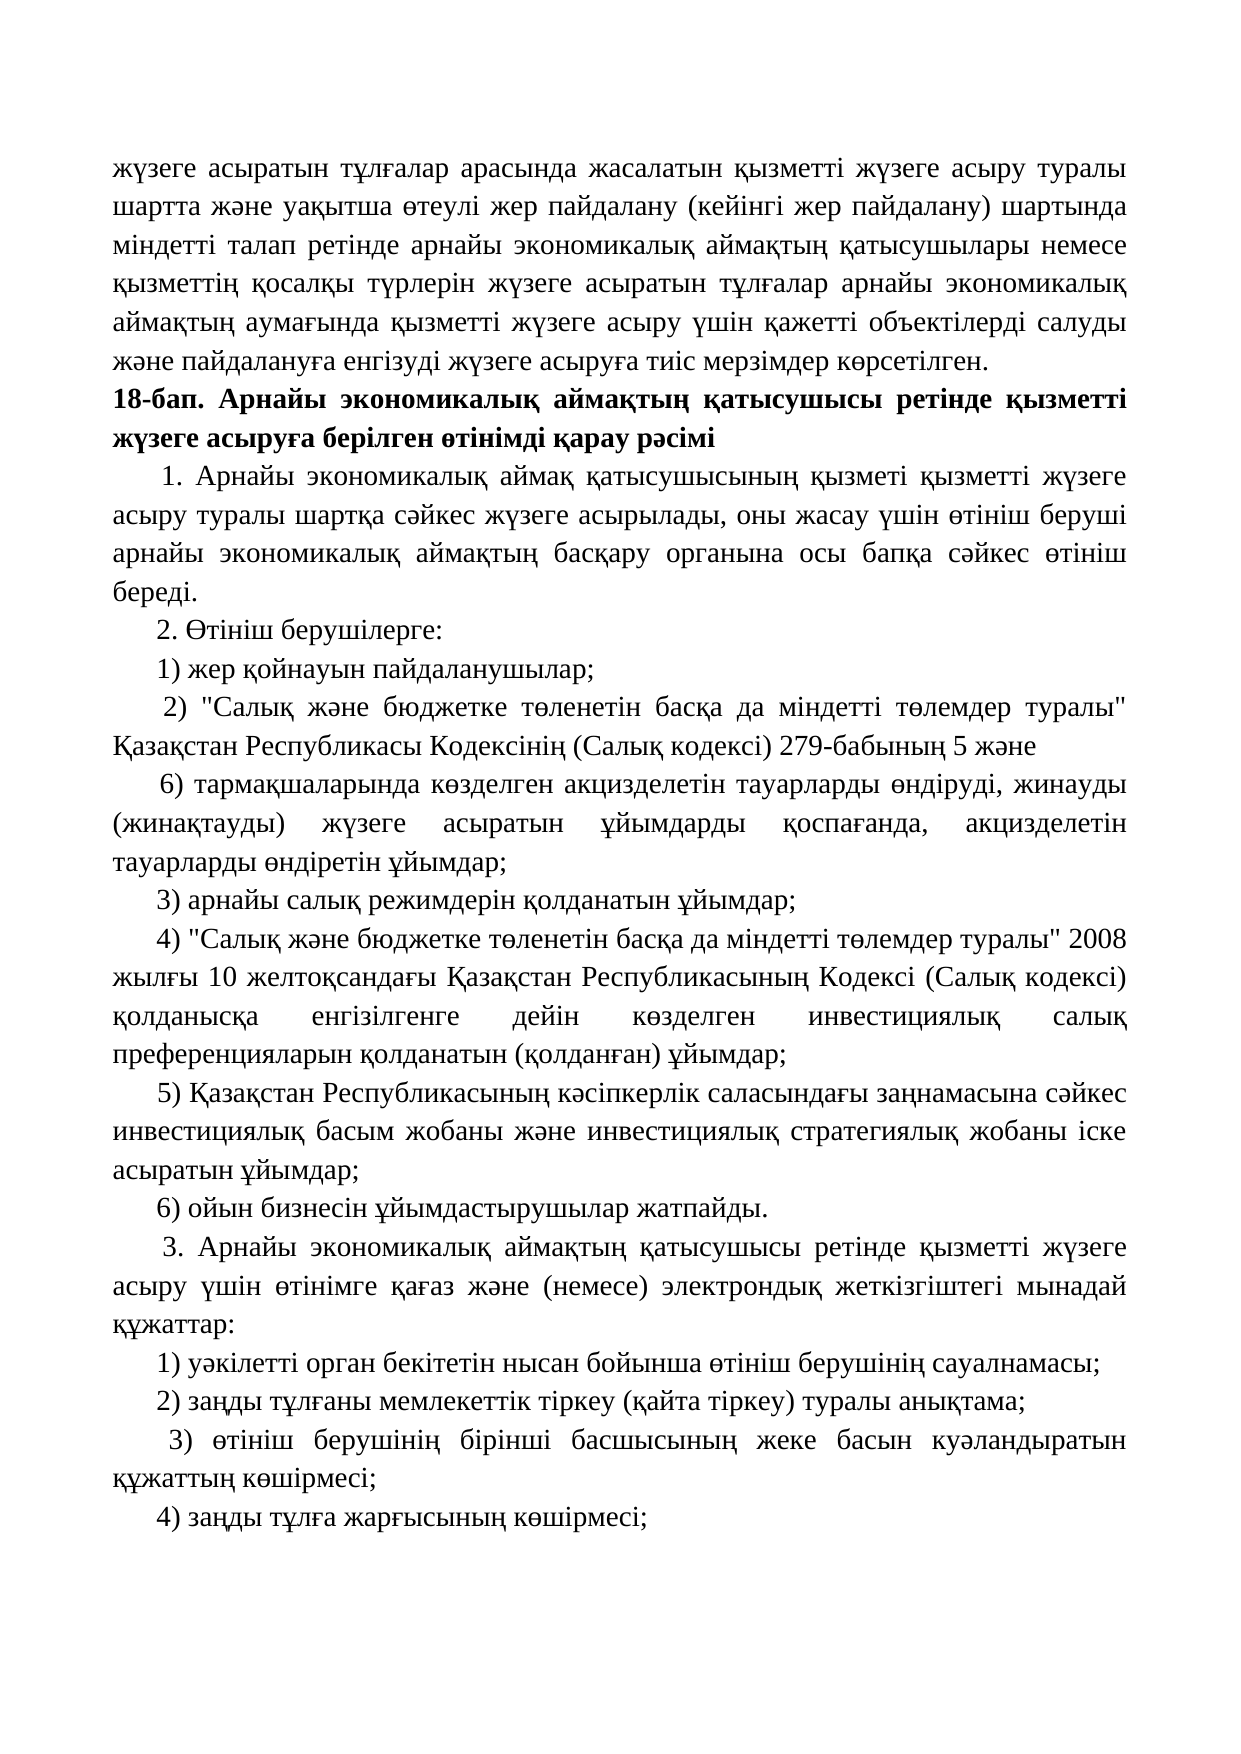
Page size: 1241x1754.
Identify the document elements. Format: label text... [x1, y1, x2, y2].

text 4) заңды тұлға жарғысының көшірмесі; [112, 1499, 1128, 1532]
text 2) заңды тұлғаны мемлекеттік тіркеу (қайта тіркеу) туралы анықтама; [112, 1383, 1128, 1417]
text 3) өтініш берушінің бірінші басшысының жеке басын куәландыратын құжаттың көшірмесі; [112, 1422, 1128, 1494]
text 6) тармақшаларында көзделген акцизделетін тауарларды өндіруді, жинауды (жинақтауды) жүзеге асыратын ұйымдарды қоспағанда, акцизделетін тауарларды өндіретін ұйымдар; [112, 767, 1128, 877]
text 2. Өтініш берушілерге: [112, 612, 1128, 646]
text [112, 150, 1128, 376]
text 4) "Салық және бюджетке төленетін басқа да міндетті төлемдер туралы" 2008 жылғы 10 желтоқсандағы Қазақстан Республикасының Кодексі (Салық кодексі) қолданысқа енгізілгенге дейін көзделген инвестициялық салық преференцияларын қолданатын (қолданған) ұйымдар; [112, 921, 1128, 1070]
text 1. Арнайы экономикалық аймақ қатысушысының қызметі қызметті жүзеге асыру туралы шартқа сәйкес жүзеге асырылады, оны жасау үшін өтініш беруші арнайы экономикалық аймақтың басқару органына осы бапқа сәйкес өтініш береді. [112, 458, 1128, 607]
text 2) "Салық және бюджетке төленетін басқа да міндетті төлемдер туралы" Қазақстан Республикасы Кодексінің (Салық кодексі) 279-бабының 5 және [112, 689, 1128, 762]
text 1) уәкілетті орган бекітетін нысан бойынша өтініш берушінің сауалнамасы; [112, 1345, 1128, 1378]
text 3) арнайы салық режимдерін қолданатын ұйымдар; [112, 882, 1128, 916]
text 18-бап. Арнайы экономикалық аймақтың қатысушысы ретінде қызметті жүзеге асыруға берілген өтінімді қарау рәсімі [112, 381, 1128, 453]
text 5) Қазақстан Республикасының кәсіпкерлік саласындағы заңнамасына сәйкес инвестициялық басым жобаны және инвестициялық стратегиялық жобаны іске асыратын ұйымдар; [112, 1075, 1128, 1186]
text 1) жер қойнауын пайдаланушылар; [112, 651, 1128, 684]
text 6) ойын бизнесін ұйымдастырушылар жатпайды. [112, 1191, 1128, 1224]
text 3. Арнайы экономикалық аймақтың қатысушысы ретінде қызметті жүзеге асыру үшін өтінімге қағаз және (немесе) электрондық жеткізгіштегі мынадай құжаттар: [112, 1229, 1128, 1340]
